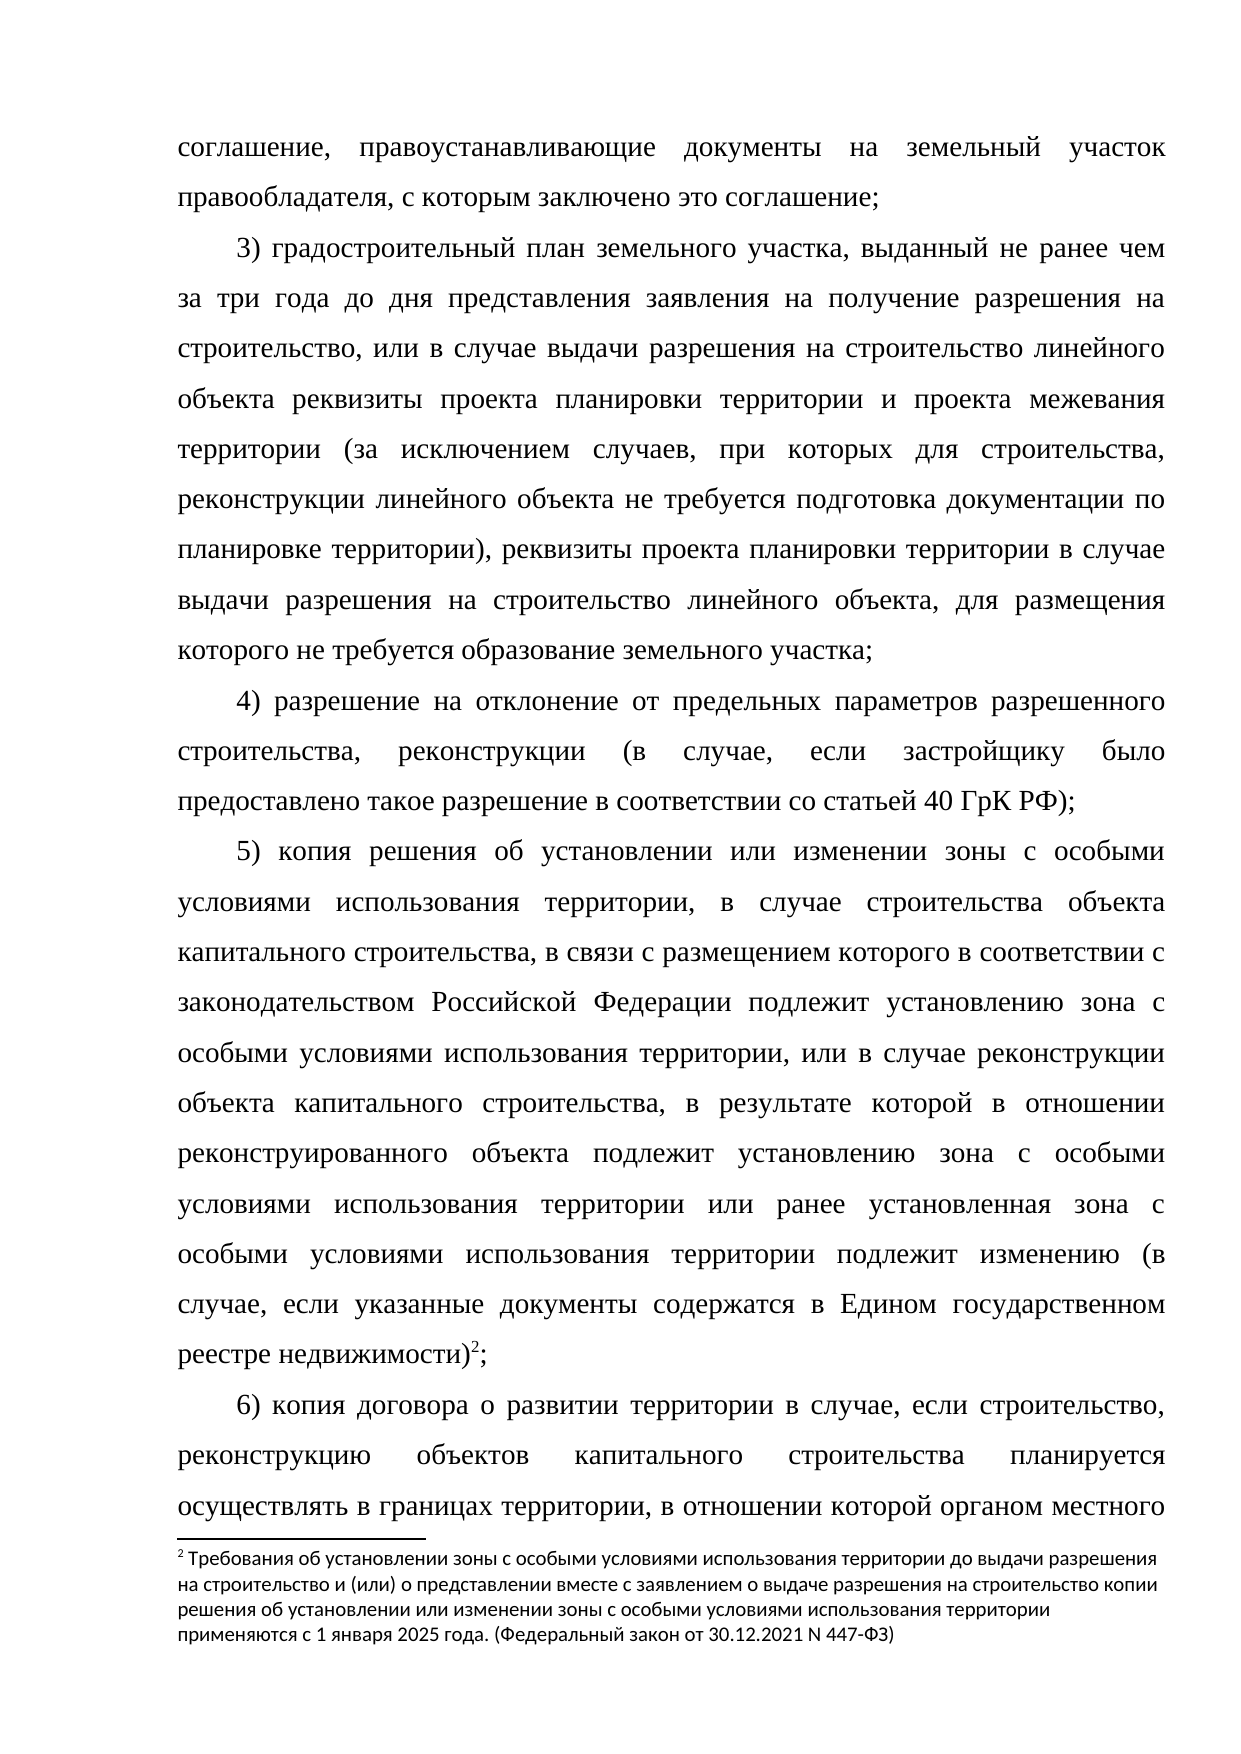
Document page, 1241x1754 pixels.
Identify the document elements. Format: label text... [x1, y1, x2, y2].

list 5) копия решения об установлении или изменении зоны с особыми условиями использования территории, в случае строительства объекта капитального строительства, в связи с размещением которого в соответствии с законодательством Российской Федерации подлежит установлению зона с особыми условиями использования территории, или в случае реконструкции объекта капитального строительства, в результате которой в отношении реконструированного объекта подлежит установлению зона с особыми условиями использования территории или ранее установленная зона с особыми условиями использования территории подлежит изменению (в случае, если указанные документы содержатся в Едином государственном реестре недвижимости); [177, 833, 1166, 1370]
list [177, 129, 1166, 213]
list 3) градостроительный план земельного участка, выданный не ранее чем за три года до дня представления заявления на получение разрешения на строительство, или в случае выдачи разрешения на строительство линейного объекта реквизиты проекта планировки территории и проекта межевания территории (за исключением случаев, при которых для строительства, реконструкции линейного объекта не требуется подготовка документации по планировке территории), реквизиты проекта планировки территории в случае выдачи разрешения на строительство линейного объекта, для размещения которого не требуется образование земельного участка; [177, 230, 1166, 666]
list 4) разрешение на отклонение от предельных параметров разрешенного строительства, реконструкции (в случае, если застройщику было предоставлено такое разрешение в соответствии со статьей 40 ГрК РФ); [177, 683, 1166, 817]
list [177, 1387, 1166, 1521]
